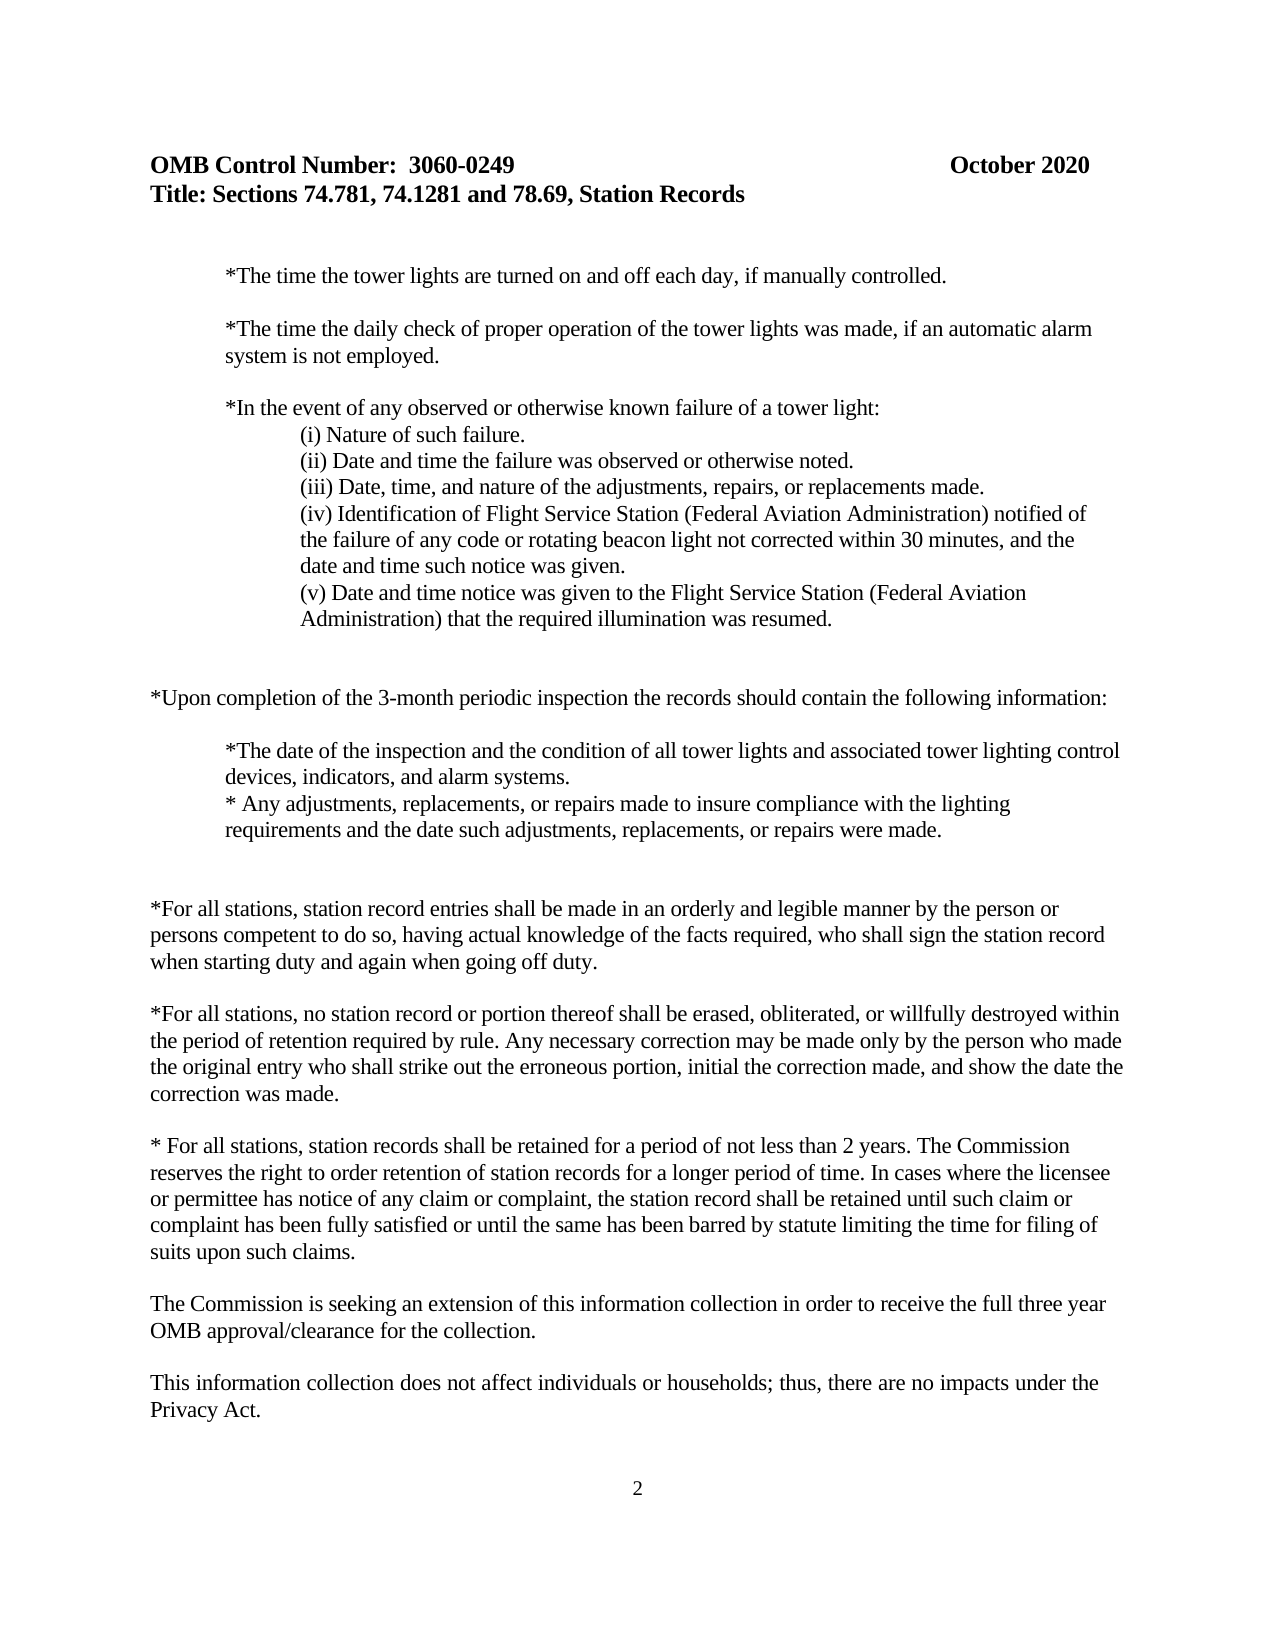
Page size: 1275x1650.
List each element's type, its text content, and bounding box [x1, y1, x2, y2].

text (v) Date and time notice was given to the Flight Service Station (Federal Aviation Administration) that the required illumination was resumed. [225, 579, 1125, 632]
text * Any adjustments, replacements, or repairs made to insure compliance with the lighting requirements and the date such adjustments, replacements, or repairs were made. [225, 790, 1125, 842]
text *Upon completion of the 3-month periodic inspection the records should contain the following information: [150, 684, 1125, 711]
text This information collection does not affect individuals or households; thus, there are no impacts under the Privacy Act. [150, 1369, 1100, 1422]
text The Commission is seeking an extension of this information collection in order to receive the full three year OMB approval/clearance for the collection. [150, 1290, 1125, 1343]
text *For all stations, station record entries shall be made in an orderly and legible manner by the person or persons competent to do so, having actual knowledge of the facts required, who shall sign the station record when starting duty and again when going off duty. [150, 895, 1125, 974]
text * For all stations, station records shall be retained for a period of not less than 2 years. The Commission reserves the right to order retention of station records for a longer period of time. In cases where the licensee or permittee has notice of any claim or complaint, the station record shall be retained until such claim or complaint has been fully satisfied or until the same has been barred by statute limiting the time for filing of suits upon such claims. [150, 1132, 1125, 1264]
text (iv) Identification of Flight Service Station (Federal Aviation Administration) notified of the failure of any code or rotating beacon light not corrected within 30 minutes, and the date and time such notice was given. [225, 500, 1125, 579]
text (i) Nature of such failure. [225, 421, 1125, 447]
text *In the event of any observed or otherwise known failure of a tower light: [150, 394, 1125, 421]
text *The time the daily check of proper operation of the tower lights was made, if an automatic alarm system is not employed. [150, 315, 1125, 368]
text *The time the tower lights are turned on and off each day, if manually controlled. [150, 263, 1125, 289]
text *For all stations, no station record or portion thereof shall be erased, obliterated, or willfully destroyed within the period of retention required by rule. Any necessary correction may be made only by the person who made the original entry who shall strike out the erroneous portion, initial the correction made, and show the date the correction was made. [150, 1001, 1125, 1106]
text (iii) Date, time, and nature of the adjustments, repairs, or replacements made. [225, 473, 1125, 500]
text *The date of the inspection and the condition of all tower lights and associated tower lighting control devices, indicators, and alarm systems. [225, 737, 1125, 790]
text (ii) Date and time the failure was observed or otherwise noted. [225, 447, 1125, 473]
